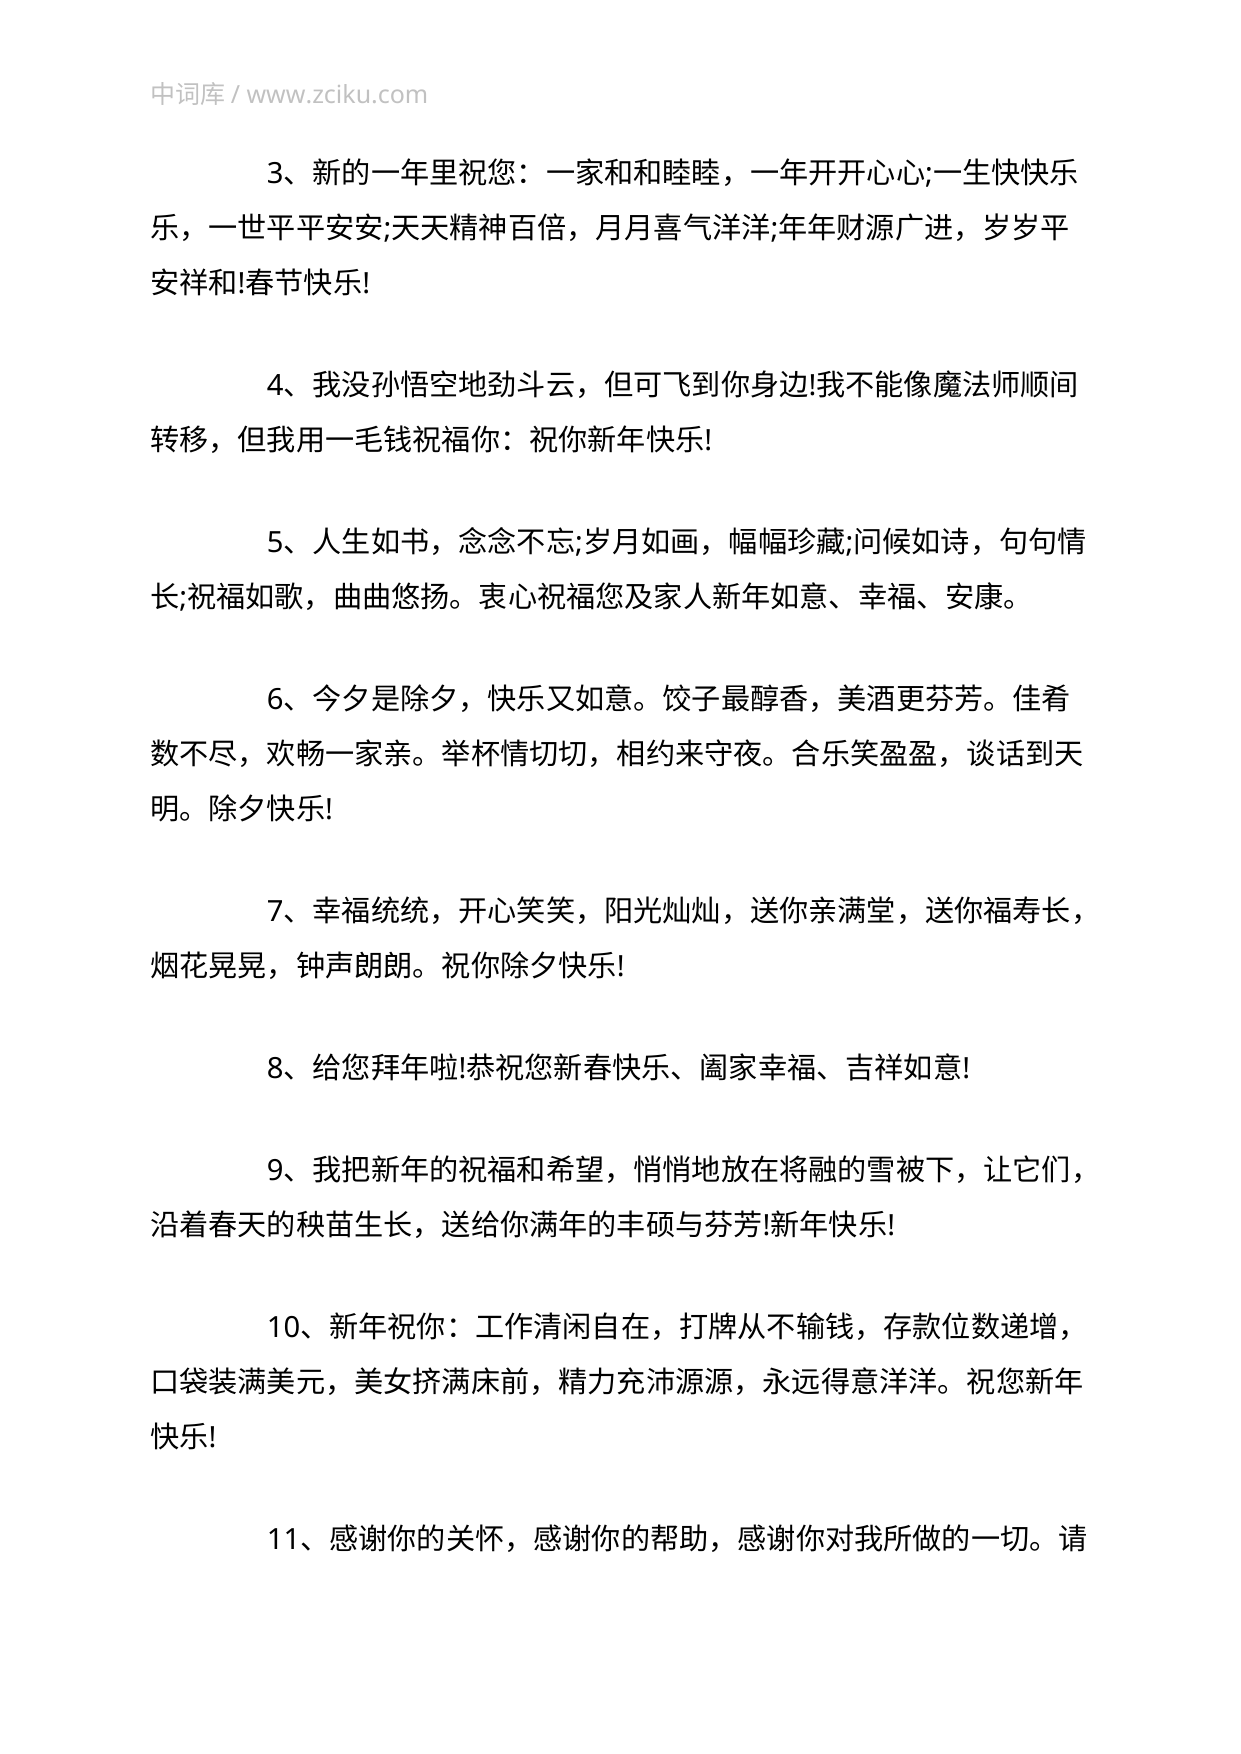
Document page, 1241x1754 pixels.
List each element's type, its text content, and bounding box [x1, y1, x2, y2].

text 4、我没孙悟空地劲斗云，但可飞到你身边!我不能像魔法师顺间转移，但我用一毛钱祝福你：祝你新年快乐! [150, 362, 1090, 459]
text 5、人生如书，念念不忘;岁月如画，幅幅珍藏;问候如诗，句句情长;祝福如歌，曲曲悠扬。衷心祝福您及家人新年如意、幸福、安康。 [150, 519, 1090, 616]
text 6、今夕是除夕，快乐又如意。饺子最醇香，美酒更芬芳。佳肴数不尽，欢畅一家亲。举杯情切切，相约来守夜。合乐笑盈盈，谈话到天明。除夕快乐! [150, 676, 1090, 828]
text 8、给您拜年啦!恭祝您新春快乐、阖家幸福、吉祥如意! [150, 1045, 1090, 1087]
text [150, 1516, 1090, 1558]
text 9、我把新年的祝福和希望，悄悄地放在将融的雪被下，让它们，沿着春天的秧苗生长，送给你满年的丰硕与芬芳!新年快乐! [150, 1147, 1090, 1244]
text 3、新的一年里祝您：一家和和睦睦，一年开开心心;一生快快乐乐，一世平平安安;天天精神百倍，月月喜气洋洋;年年财源广进，岁岁平安祥和!春节快乐! [150, 150, 1090, 302]
text 10、新年祝你：工作清闲自在，打牌从不输钱，存款位数递增，口袋装满美元，美女挤满床前，精力充沛源源，永远得意洋洋。祝您新年快乐! [150, 1304, 1090, 1456]
text 7、幸福统统，开心笑笑，阳光灿灿，送你亲满堂，送你福寿长，烟花晃晃，钟声朗朗。祝你除夕快乐! [150, 888, 1090, 985]
